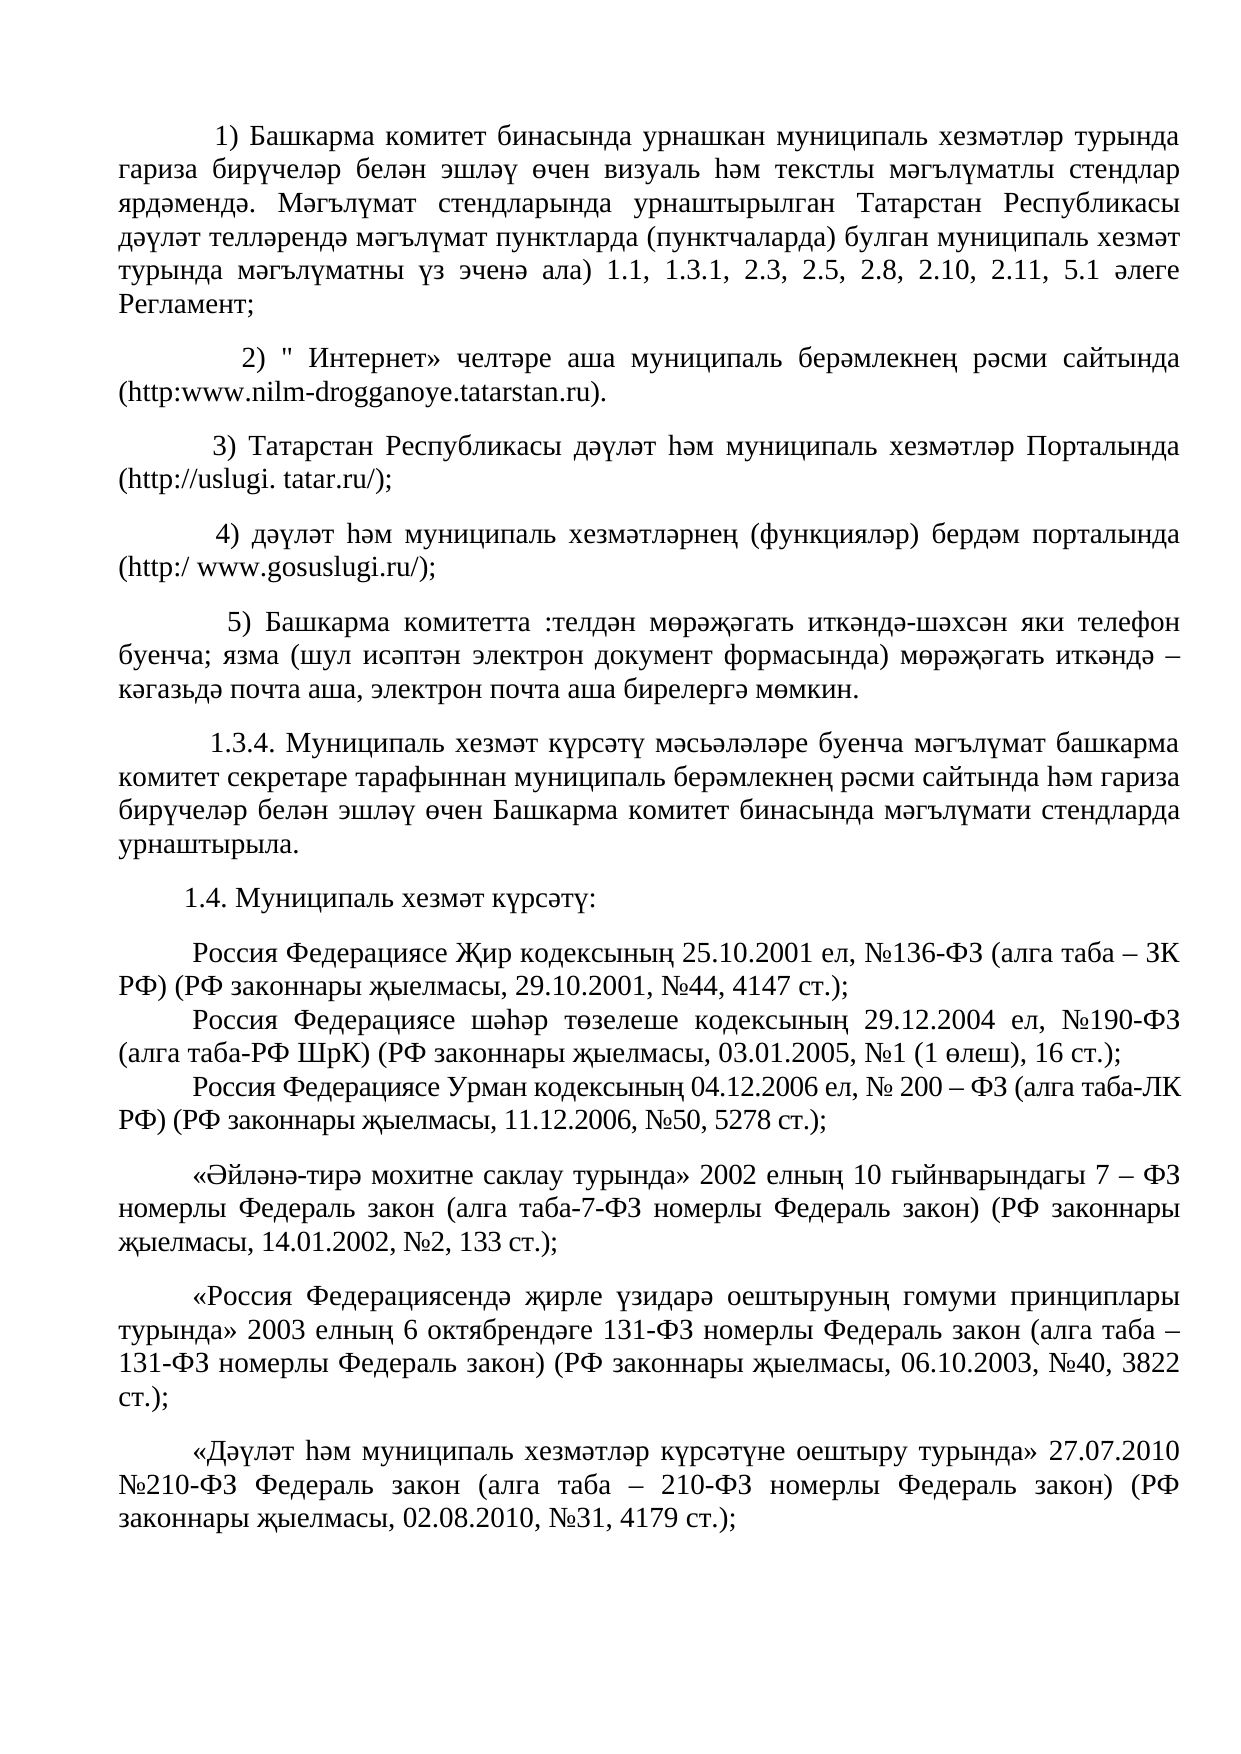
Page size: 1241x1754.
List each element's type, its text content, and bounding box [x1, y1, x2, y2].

text 4) дәүләт һәм муниципаль хезмәтләрнең (функцияләр) бердәм порталында (http:/ www.gosuslugi.ru/); [118, 516, 1181, 583]
text «Әйләнә-тирә мохитне саклау турында» 2002 елның 10 гыйнварындагы 7 – ФЗ номерлы Федераль закон (алга таба-7-ФЗ номерлы Федераль закон) (РФ законнары җыелмасы, 14.01.2002, №2, 133 ст.); [118, 1157, 1181, 1257]
text 1.4. Муниципаль хезмәт күрсәтү: [118, 880, 1181, 914]
text 1.3.4. Муниципаль хезмәт күрсәтү мәсьәләләре буенча мәгълүмат башкарма комитет секретаре тарафыннан муниципаль берәмлекнең рәсми сайтында һәм гариза бирүчеләр белән эшләү өчен Башкарма комитет бинасында мәгълүмати стендларда урнаштырыла. [118, 725, 1181, 859]
text 3) Татарстан Республикасы дәүләт һәм муниципаль хезмәтләр Порталында (http://uslugi. tatar.ru/); [118, 428, 1181, 495]
text Россия Федерациясе Җир кодексының 25.10.2001 ел, №136-ФЗ (алга таба – ЗК РФ) (РФ законнары җыелмасы, 29.10.2001, №44, 4147 ст.); [118, 935, 1181, 1002]
text 1) Башкарма комитет бинасында урнашкан муниципаль хезмәтләр турында гариза бирүчеләр белән эшләү өчен визуаль һәм текстлы мәгълүматлы стендлар ярдәмендә. Мәгълүмат стендларында урнаштырылган Татарстан Республикасы дәүләт телләрендә мәгълүмат пунктларда (пунктчаларда) булган муниципаль хезмәт турында мәгълүматны үз эченә ала) 1.1, 1.3.1, 2.3, 2.5, 2.8, 2.10, 2.11, 5.1 әлеге Регламент; [118, 118, 1181, 319]
text «Дәүләт һәм муниципаль хезмәтләр күрсәтүне оештыру турында» 27.07.2010 №210-ФЗ Федераль закон (алга таба – 210-ФЗ номерлы Федераль закон) (РФ законнары җыелмасы, 02.08.2010, №31, 4179 ст.); [118, 1433, 1181, 1534]
text «Россия Федерациясендә җирле үзидарә оештыруның гомуми принциплары турында» 2003 елның 6 октябрендәге 131-ФЗ номерлы Федераль закон (алга таба – 131-ФЗ номерлы Федераль закон) (РФ законнары җыелмасы, 06.10.2003, №40, 3822 ст.); [118, 1278, 1181, 1412]
text Россия Федерациясе шәһәр төзелеше кодексының 29.12.2004 ел, №190-ФЗ (алга таба-РФ ШрК) (РФ законнары җыелмасы, 03.01.2005, №1 (1 өлеш), 16 ст.); [118, 1002, 1181, 1069]
text 2) " Интернет» челтәре аша муниципаль берәмлекнең рәсми сайтында (http:www.nilm-drogganoye.tatarstan.ru). [118, 340, 1181, 407]
text 5) Башкарма комитетта :телдән мөрәҗәгать иткәндә-шәхсән яки телефон буенча; язма (шул исәптән электрон документ формасында) мөрәҗәгать иткәндә – кәгазьдә почта аша, электрон почта аша бирелергә мөмкин. [118, 604, 1181, 704]
text Россия Федерациясе Урман кодексының 04.12.2006 ел, № 200 – ФЗ (алга таба-ЛК РФ) (РФ законнары җыелмасы, 11.12.2006, №50, 5278 ст.); [118, 1069, 1181, 1136]
